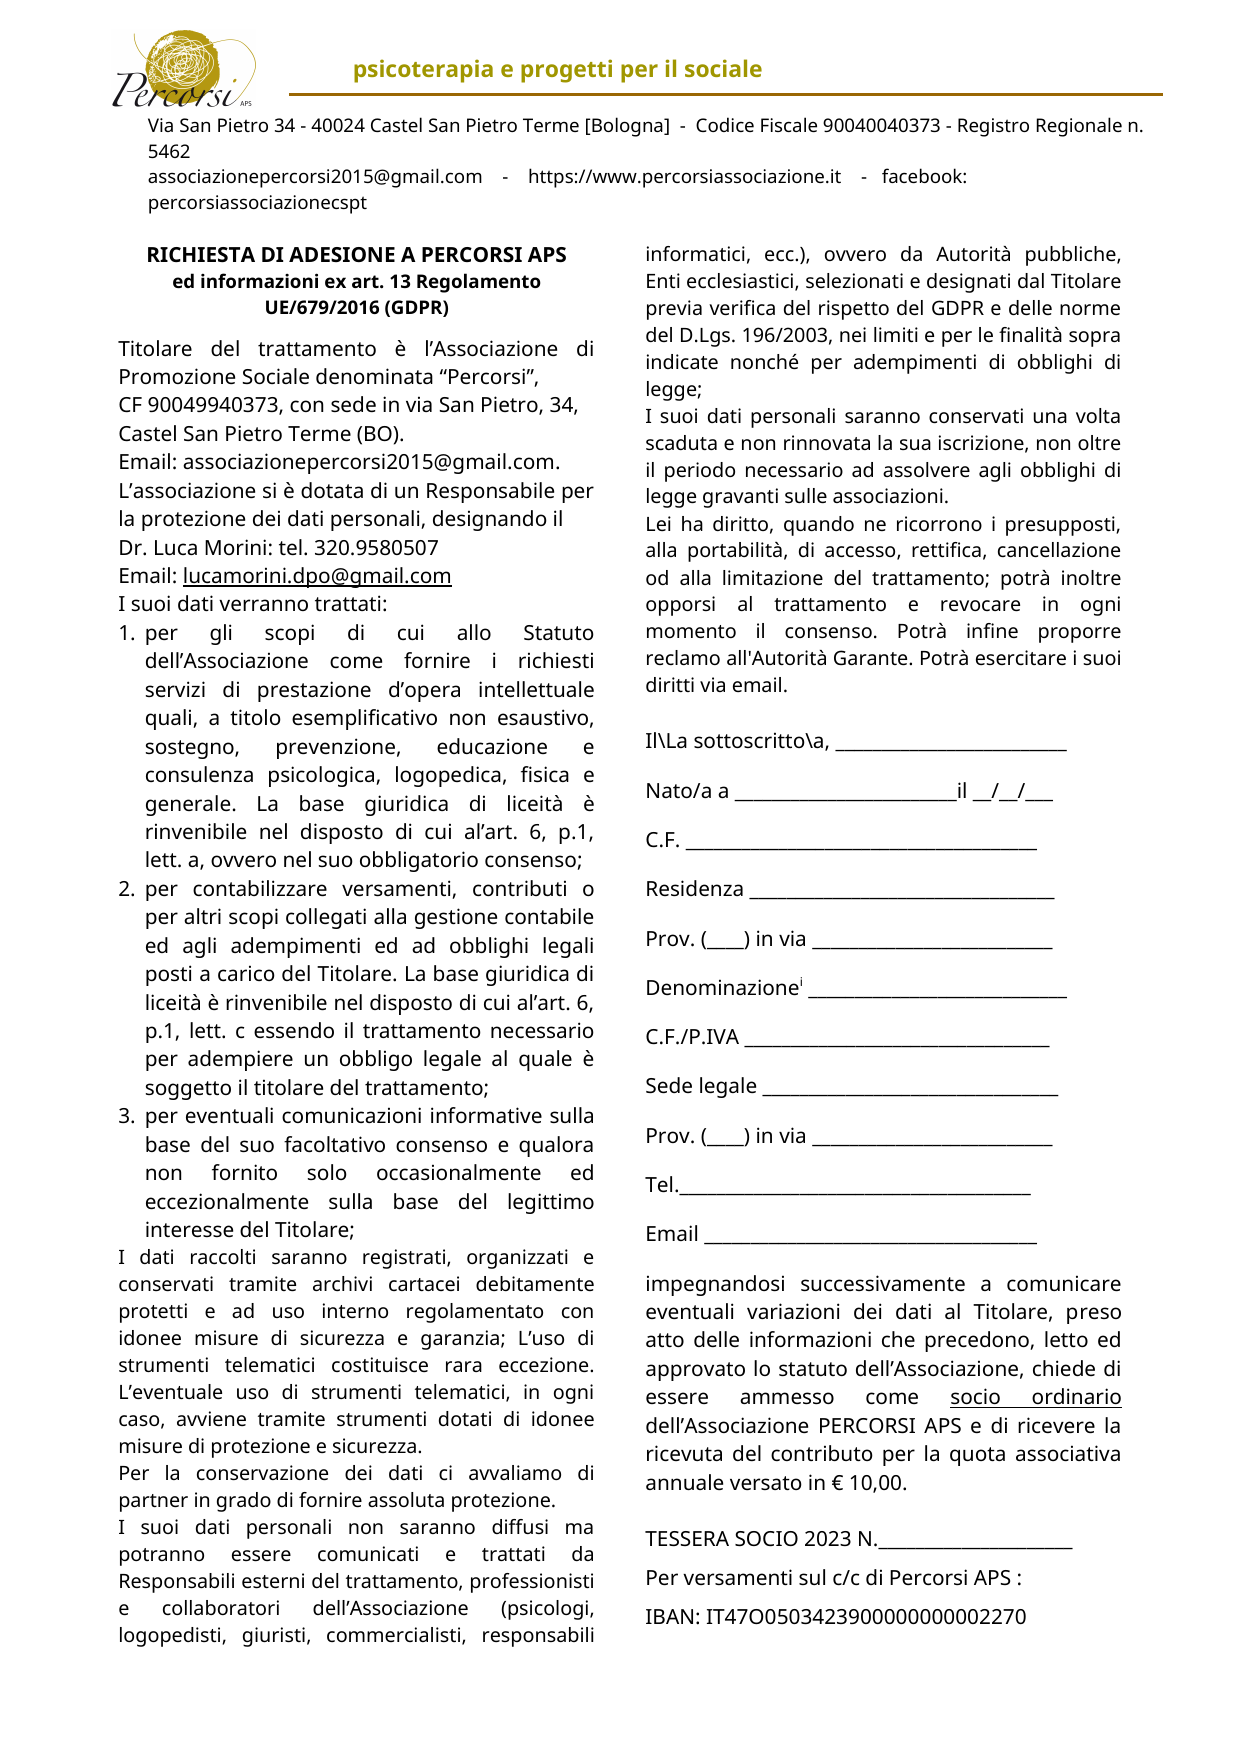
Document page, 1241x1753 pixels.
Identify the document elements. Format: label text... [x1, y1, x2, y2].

text Dr. Luca Morini: tel. 320.9580507 [118, 533, 595, 561]
text CF 90049940373, con sede in via San Pietro, 34, [118, 391, 595, 419]
text L’associazione si è dotata di un Responsabile per la protezione dei dati personali, designando il [118, 476, 595, 533]
text I suoi dati personali saranno conservati una volta scaduta e non rinnovata la sua iscrizione, non oltre il periodo necessario ad assolvere agli obblighi di legge gravanti sulle associazioni. [645, 402, 1122, 510]
text I suoi dati personali non saranno diffusi ma potranno essere comunicati e trattati da Responsabili esterni del trattamento, professionisti e collaboratori dell’Associazione (psicologi, logopedisti, giuristi, commercialisti, responsabili informatici, ecc.), ovvero da Autorità pubbliche, Enti ecclesiastici, selezionati e designati dal Titolare previa verifica del rispetto del GDPR e delle norme del D.Lgs. 196/2003, nei limiti e per le finalità sopra indicate nonché per adempimenti di obblighi di legge; [118, 1513, 595, 1648]
text Email: lucamorini.dpo@gmail.com [118, 561, 595, 589]
text Tel.______________________________________ [645, 1170, 1122, 1198]
text Sede legale ________________________________ [645, 1072, 1122, 1100]
text ed informazioni ex art. 13 Regolamento UE/679/2016 (GDPR) [118, 268, 595, 319]
text I dati raccolti saranno registrati, organizzati e conservati tramite archivi cartacei debitamente protetti e ad uso interno regolamentato con idonee misure di sicurezza e garanzia; L’uso di strumenti telematici costituisce rara eccezione. L’eventuale uso di strumenti telematici, in ogni caso, avviene tramite strumenti dotati di idonee misure di protezione e sicurezza. [118, 1244, 595, 1459]
text impegnandosi successivamente a comunicare eventuali variazioni dei dati al Titolare, preso atto delle informazioni che precedono, letto ed approvato lo statuto dell’Associazione, chiede di essere ammesso come socio ordinario dell’Associazione PERCORSI APS e di ricevere la ricevuta del contributo per la quota associativa annuale versato in € 10,00. [645, 1269, 1122, 1496]
text C.F. ______________________________________ [645, 825, 1122, 854]
text Titolare del trattamento è l’Associazione di Promozione Sociale denominata “Percorsi”, [118, 334, 595, 391]
text Denominazione ____________________________ [645, 973, 1122, 1001]
picture [111, 29, 257, 108]
text Prov. (____) in via __________________________ [645, 1121, 1122, 1149]
text IBAN: IT47O0503423900000000002270 [645, 1602, 1122, 1630]
text C.F./P.IVA _________________________________ [645, 1022, 1122, 1051]
text I suoi dati verranno trattati: [118, 589, 595, 618]
list per gli scopi di cui allo Statuto dell’Associazione come fornire i richiesti servizi di prestazione d’opera intellettuale quali, a titolo esemplificativo non esaustivo, sostegno, prevenzione, educazione e consulenza psicologica, logopedica, fisica e generale. La base giuridica di liceità è rinvenibile nel disposto di cui al’art. 6, p.1, lett. a, ovvero nel suo obbligatorio consenso; [118, 618, 595, 874]
text Per la conservazione dei dati ci avvaliamo di partner in grado di fornire assoluta protezione. [118, 1459, 595, 1513]
text Il\La sottoscritto\a, _________________________ [645, 727, 1122, 755]
text Prov. (____) in via __________________________ [645, 924, 1122, 952]
text Nato/a a ________________________il __/__/___ [645, 776, 1122, 804]
text TESSERA SOCIO 2023 N._____________________ [645, 1524, 1122, 1553]
text Residenza _________________________________ [645, 874, 1122, 903]
text I suoi dati personali non saranno diffusi ma potranno essere comunicati e trattati da Responsabili esterni del trattamento, professionisti e collaboratori dell’Associazione (psicologi, logopedisti, giuristi, commercialisti, responsabili informatici, ecc.), ovvero da Autorità pubbliche, Enti ecclesiastici, selezionati e designati dal Titolare previa verifica del rispetto del GDPR e delle norme del D.Lgs. 196/2003, nei limiti e per le finalità sopra indicate nonché per adempimenti di obblighi di legge; [645, 240, 1122, 402]
text Email ____________________________________ [645, 1219, 1122, 1248]
text Castel San Pietro Terme (BO). [118, 419, 595, 447]
text Email: associazionepercorsi2015@gmail.com. [118, 447, 595, 476]
list per eventuali comunicazioni informative sulla base del suo facoltativo consenso e qualora non fornito solo occasionalmente ed eccezionalmente sulla base del legittimo interesse del Titolare; [118, 1101, 595, 1244]
text Lei ha diritto, quando ne ricorrono i presupposti, alla portabilità, di accesso, rettifica, cancellazione od alla limitazione del trattamento; potrà inoltre opporsi al trattamento e revocare in ogni momento il consenso. Potrà infine proporre reclamo all'Autorità Garante. Potrà esercitare i suoi diritti via email. [645, 510, 1122, 699]
text Per versamenti sul c/c di Percorsi APS : [645, 1563, 1122, 1591]
text RICHIESTA DI ADESIONE A PERCORSI APS [118, 240, 595, 268]
list per contabilizzare versamenti, contributi o per altri scopi collegati alla gestione contabile ed agli adempimenti ed ad obblighi legali posti a carico del Titolare. La base giuridica di liceità è rinvenibile nel disposto di cui al’art. 6, p.1, lett. c essendo il trattamento necessario per adempiere un obbligo legale al quale è soggetto il titolare del trattamento; [118, 874, 595, 1101]
